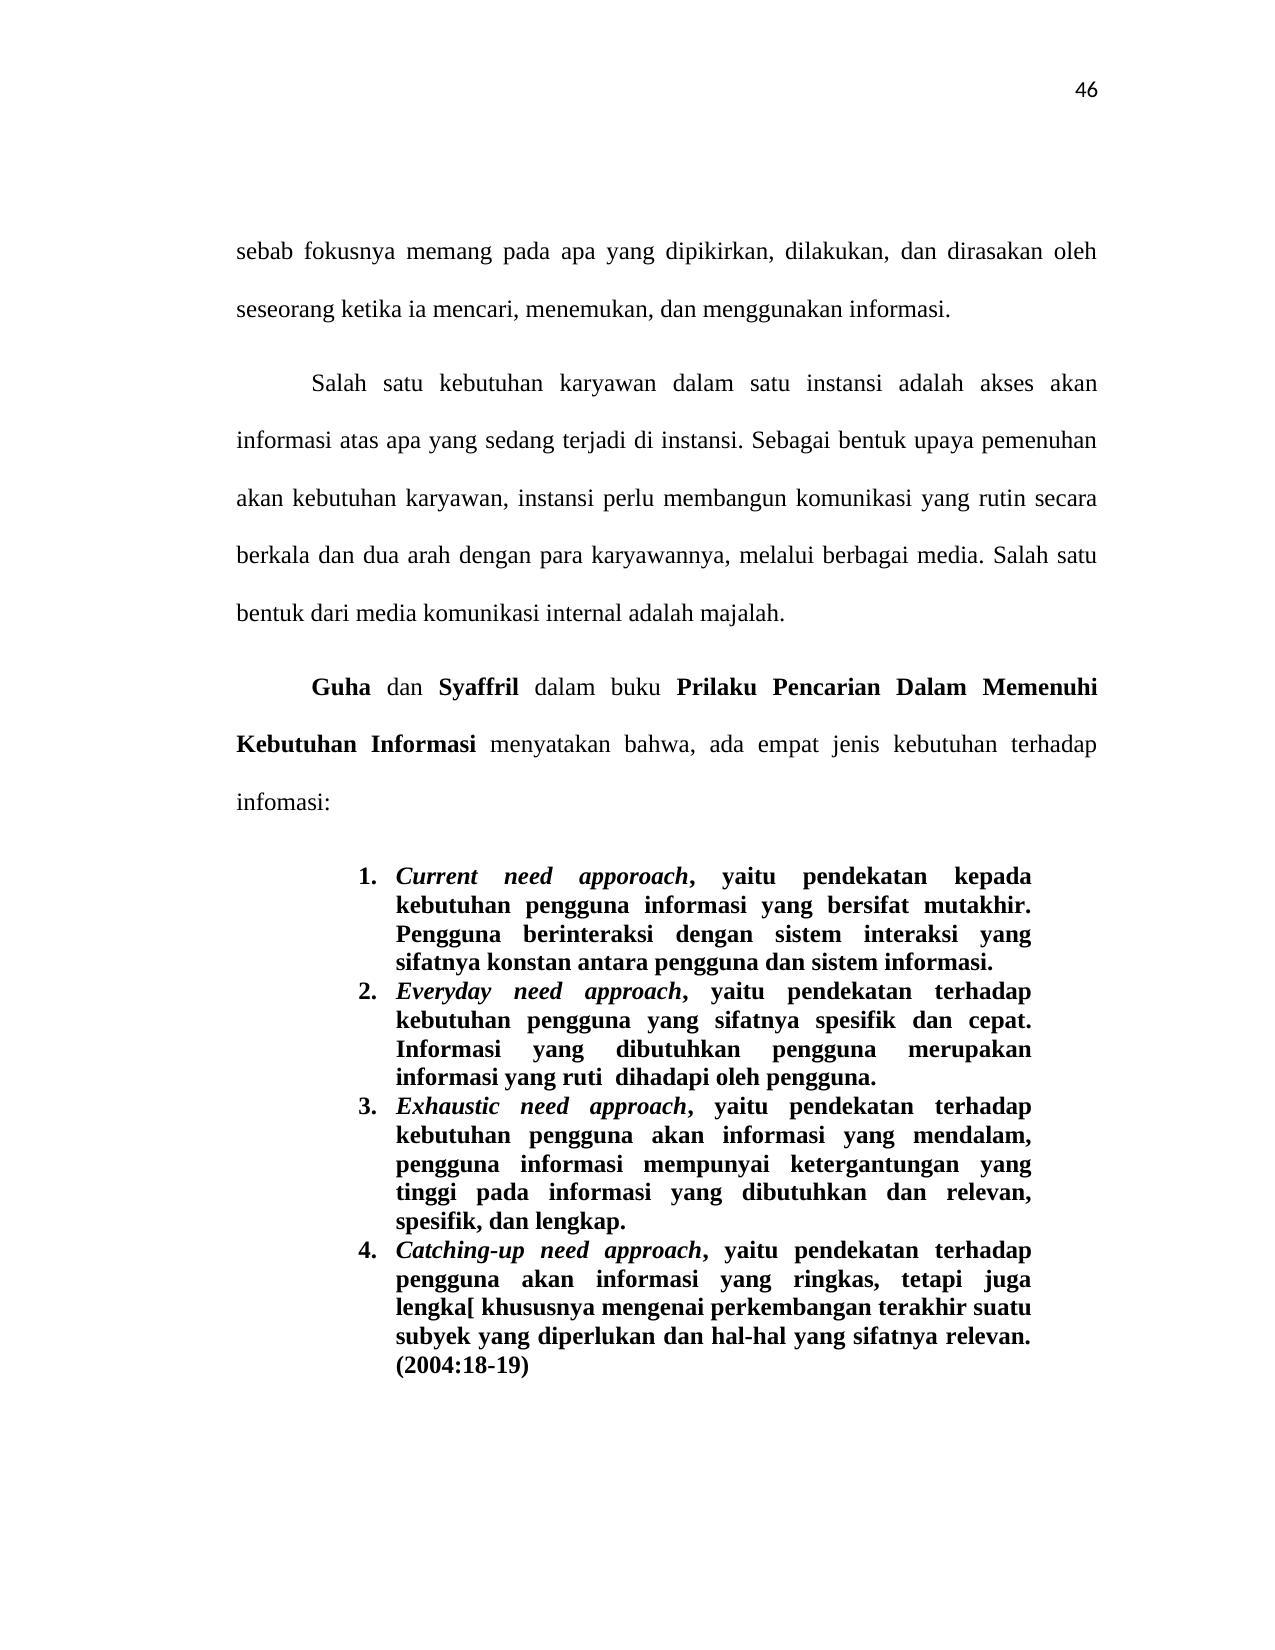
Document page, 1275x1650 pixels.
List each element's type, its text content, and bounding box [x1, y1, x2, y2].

list Exhaustic need approach, yaitu pendekatan terhadap kebutuhan pengguna akan informasi yang mendalam, pengguna informasi mempunyai ketergantungan yang tinggi pada informasi yang dibutuhkan dan relevan, spesifik, dan lengkap. [358, 1091, 1032, 1235]
list Current need apporoach, yaitu pendekatan kepada kebutuhan pengguna informasi yang bersifat mutakhir. Pengguna berinteraksi dengan sistem interaksi yang sifatnya konstan antara pengguna dan sistem informasi. [358, 861, 1032, 976]
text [236, 236, 1098, 322]
text Guha dan Syaffril dalam buku Prilaku Pencarian Dalam Memenuhi Kebutuhan Informasi menyatakan bahwa, ada empat jenis kebutuhan terhadap infomasi: [236, 672, 1098, 816]
list Catching-up need approach, yaitu pendekatan terhadap pengguna akan informasi yang ringkas, tetapi juga lengka[ khususnya mengenai perkembangan terakhir suatu subyek yang diperlukan dan hal-hal yang sifatnya relevan. (2004:18-19) [358, 1235, 1032, 1379]
list Everyday need approach, yaitu pendekatan terhadap kebutuhan pengguna yang sifatnya spesifik dan cepat. Informasi yang dibutuhkan pengguna merupakan informasi yang ruti dihadapi oleh pengguna. [358, 976, 1032, 1091]
text Salah satu kebutuhan karyawan dalam satu instansi adalah akses akan informasi atas apa yang sedang terjadi di instansi. Sebagai bentuk upaya pemenuhan akan kebutuhan karyawan, instansi perlu membangun komunikasi yang rutin secara berkala dan dua arah dengan para karyawannya, melalui berbagai media. Salah satu bentuk dari media komunikasi internal adalah majalah. [236, 368, 1098, 627]
